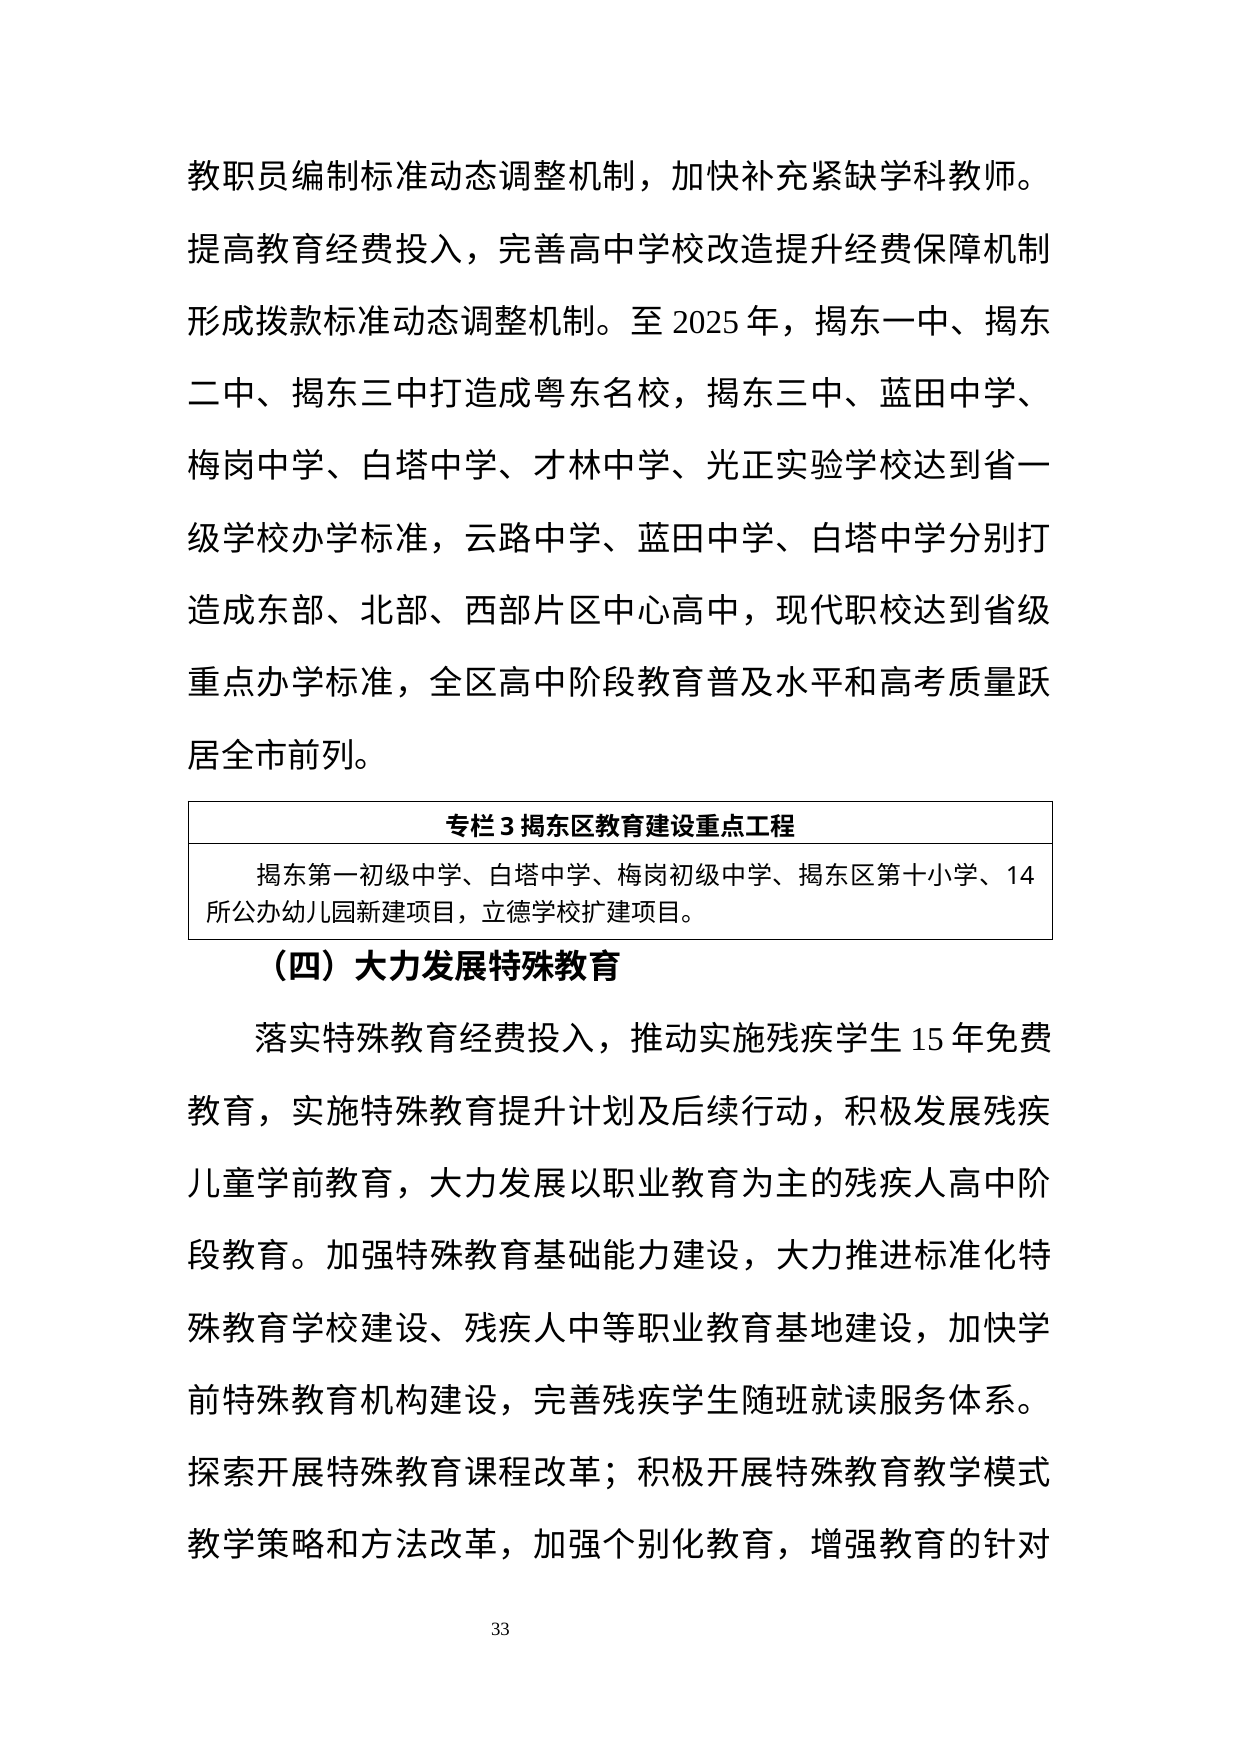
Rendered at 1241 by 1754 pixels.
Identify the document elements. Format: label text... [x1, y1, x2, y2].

subtitle （四）大力发展特殊教育 [187, 940, 1053, 988]
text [187, 1012, 1053, 1566]
table_cell 揭东第一初级中学、白塔中学、梅岗初级中学、揭东区第十小学、14所公办幼儿园新建项目，立德学校扩建项目。 [189, 844, 1052, 939]
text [187, 150, 1053, 777]
table_header 专栏3 揭东区教育建设重点工程 [189, 802, 1052, 843]
